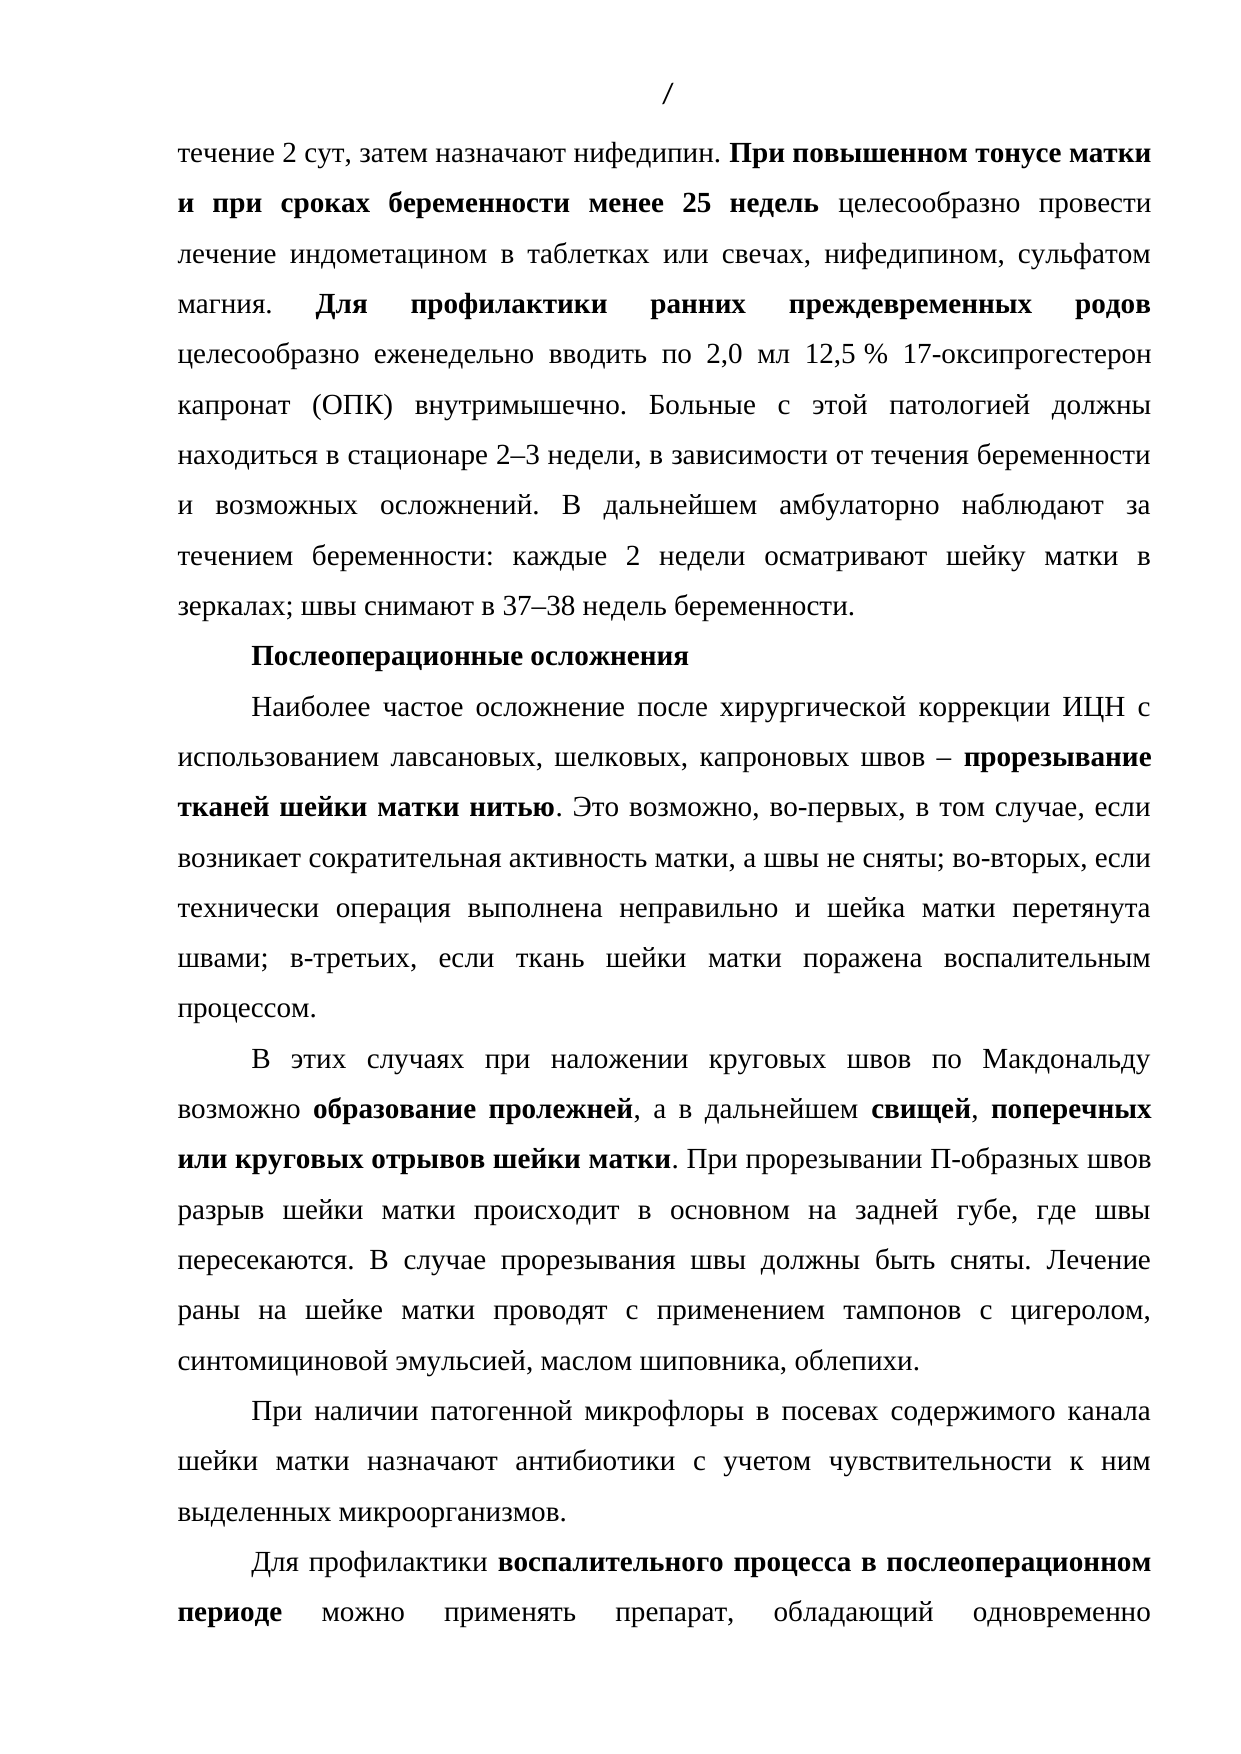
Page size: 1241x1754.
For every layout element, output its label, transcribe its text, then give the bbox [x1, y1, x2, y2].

text Наиболее частое осложнение после хирургической коррекции ИЦН с использованием лавсановых, шелковых, капроновых швов – прорезывание тканей шейки матки нитью. Это возможно, во-первых, в том случае, если возникает сократительная активность матки, а швы не сняты; во-вторых, если технически операция выполнена неправильно и шейка матки перетянута швами; в-третьих, если ткань шейки матки поражена воспалительным процессом. [177, 689, 1152, 1024]
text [177, 1544, 1152, 1628]
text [177, 135, 1152, 622]
text Послеоперационные осложнения [177, 638, 1152, 672]
text В этих случаях при наложении круговых швов по Макдональду возможно образование пролежней, а в дальнейшем свищей, поперечных или круговых отрывов шейки матки. При прорезывании П-образных швов разрыв шейки матки происходит в основном на задней губе, где швы пересекаются. В случае прорезывания швы должны быть сняты. Лечение раны на шейке матки проводят с применением тампонов с цигеролом, синтомициновой эмульсией, маслом шиповника, облепихи. [177, 1041, 1152, 1376]
text При наличии патогенной микрофлоры в посевах содержимого канала шейки матки назначают антибиотики с учетом чувствительности к ним выделенных микроорганизмов. [177, 1393, 1152, 1527]
